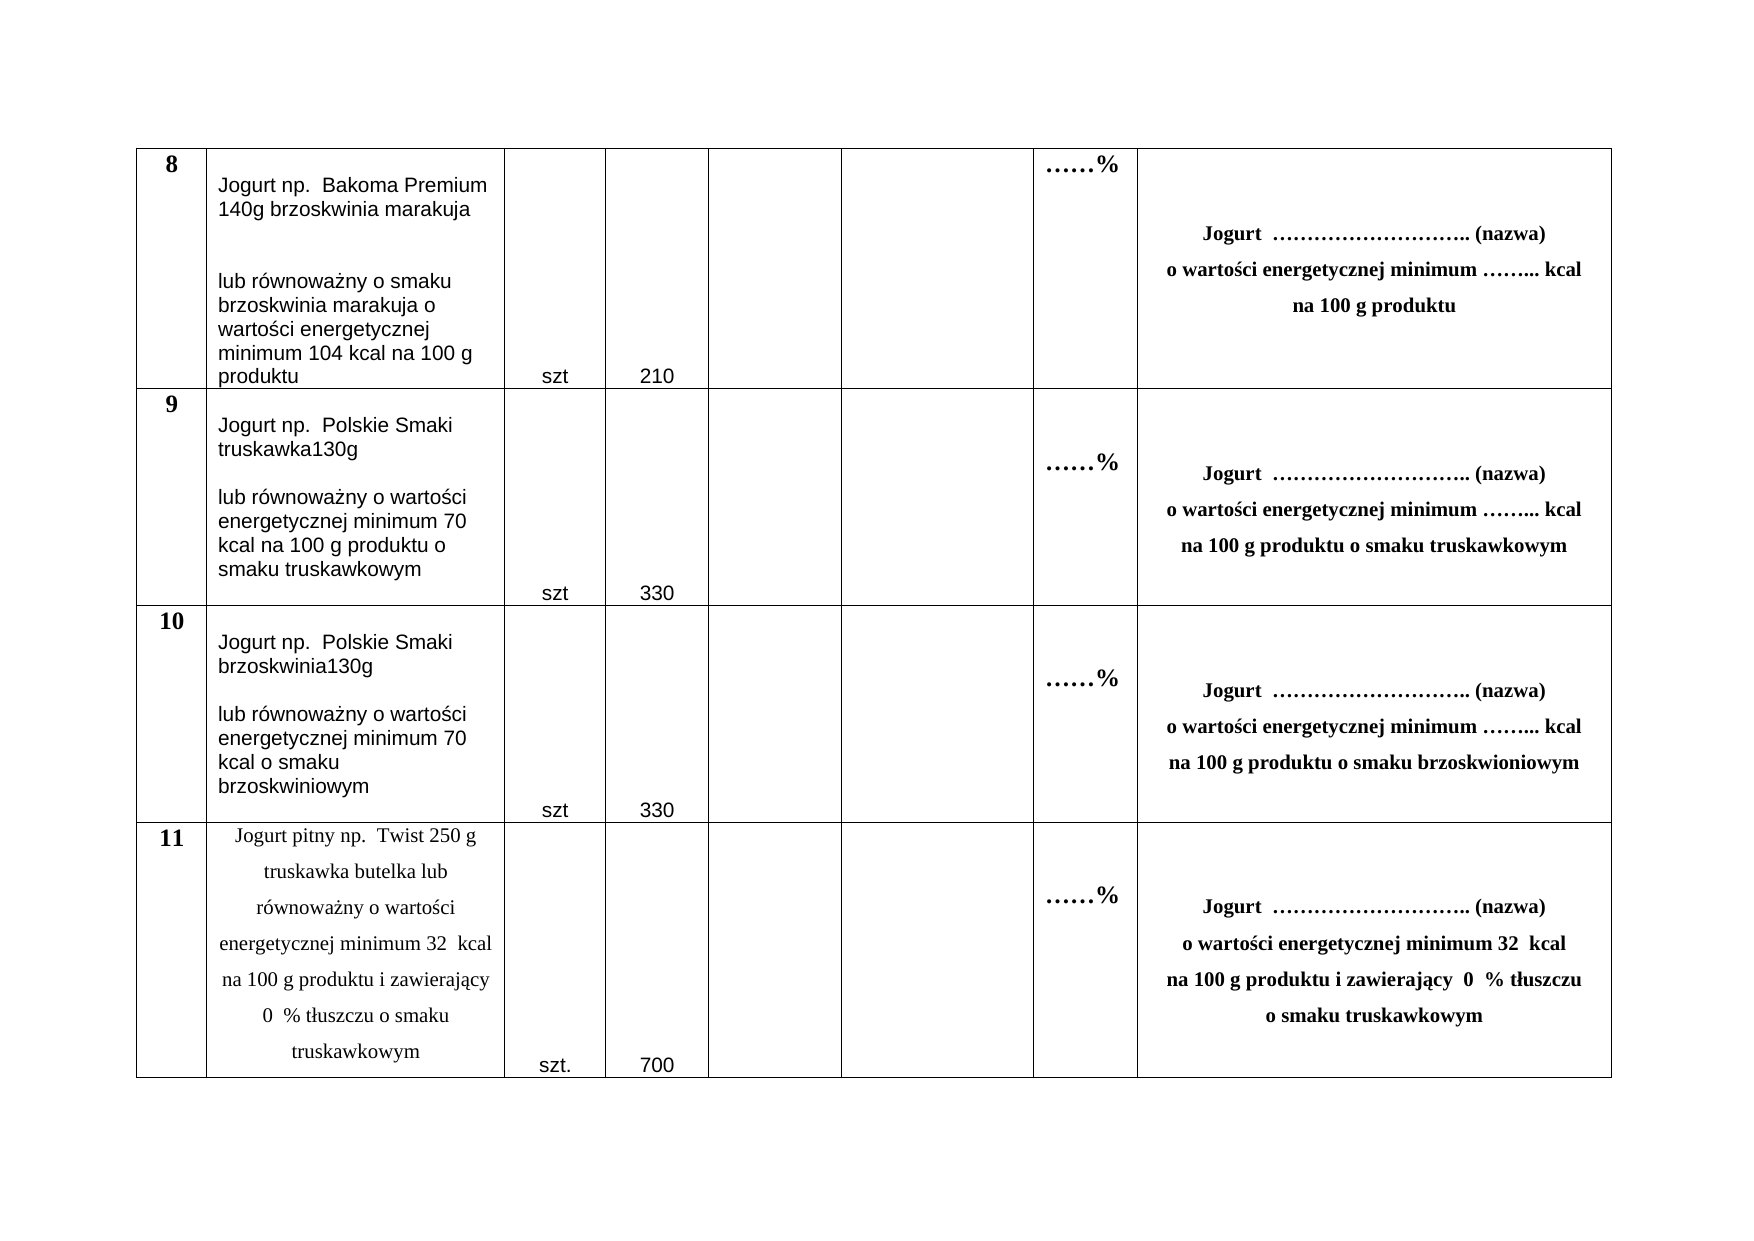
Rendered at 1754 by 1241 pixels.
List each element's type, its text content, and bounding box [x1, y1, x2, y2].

table_cell ……% [1034, 606, 1137, 822]
table_cell [842, 389, 1033, 605]
table_cell [709, 823, 841, 1077]
table_cell [842, 149, 1033, 388]
table_cell ……% [1034, 149, 1137, 388]
table_cell 700 [606, 823, 708, 1077]
table_cell 330 [606, 389, 708, 605]
table_cell [842, 823, 1033, 1077]
table_cell ……% [1034, 823, 1137, 1077]
table_cell Jogurt ……………………….. (nazwa) o wartości energetycznej minimum ……... kcal na 100 g produktu o smaku truskawkowym [1138, 389, 1611, 605]
table_cell szt [505, 389, 605, 605]
table_cell [842, 606, 1033, 822]
table_cell Jogurt ……………………….. (nazwa) o wartości energetycznej minimum ……... kcal na 100 g produktu o smaku brzoskwioniowym [1138, 606, 1611, 822]
table_cell 9 [137, 389, 206, 605]
table_cell [709, 149, 841, 388]
table_cell Jogurt ……………………….. (nazwa) o wartości energetycznej minimum ……... kcal na 100 g produktu [1138, 149, 1611, 388]
table_cell [709, 606, 841, 822]
table_cell [709, 389, 841, 605]
table_cell szt. [505, 823, 605, 1077]
table_cell Jogurt np. Polskie Smaki brzoskwinia130g lub równoważny o wartości energetycznej minimum 70 kcal o smaku brzoskwiniowym [207, 606, 504, 822]
table_cell ……% [1034, 389, 1137, 605]
table_cell 10 [137, 606, 206, 822]
table_cell szt [505, 606, 605, 822]
table_cell szt [505, 149, 605, 388]
table_cell Jogurt np. Polskie Smaki truskawka130g lub równoważny o wartości energetycznej minimum 70 kcal na 100 g produktu o smaku truskawkowym [207, 389, 504, 605]
table_cell Jogurt np. Bakoma Premium 140g brzoskwinia marakuja lub równoważny o smaku brzoskwinia marakuja o wartości energetycznej minimum 104 kcal na 100 g produktu [207, 149, 504, 388]
table_cell Jogurt ……………………….. (nazwa) o wartości energetycznej minimum 32 kcal na 100 g produktu i zawierający 0 % tłuszczu o smaku truskawkowym [1138, 823, 1611, 1077]
table_cell Jogurt pitny np. Twist 250 g truskawka butelka lub równoważny o wartości energetycznej minimum 32 kcal na 100 g produktu i zawierający 0 % tłuszczu o smaku truskawkowym [207, 823, 504, 1077]
table_cell 210 [606, 149, 708, 388]
table_cell 8 [137, 149, 206, 388]
table_cell 11 [137, 823, 206, 1077]
table_cell 330 [606, 606, 708, 822]
